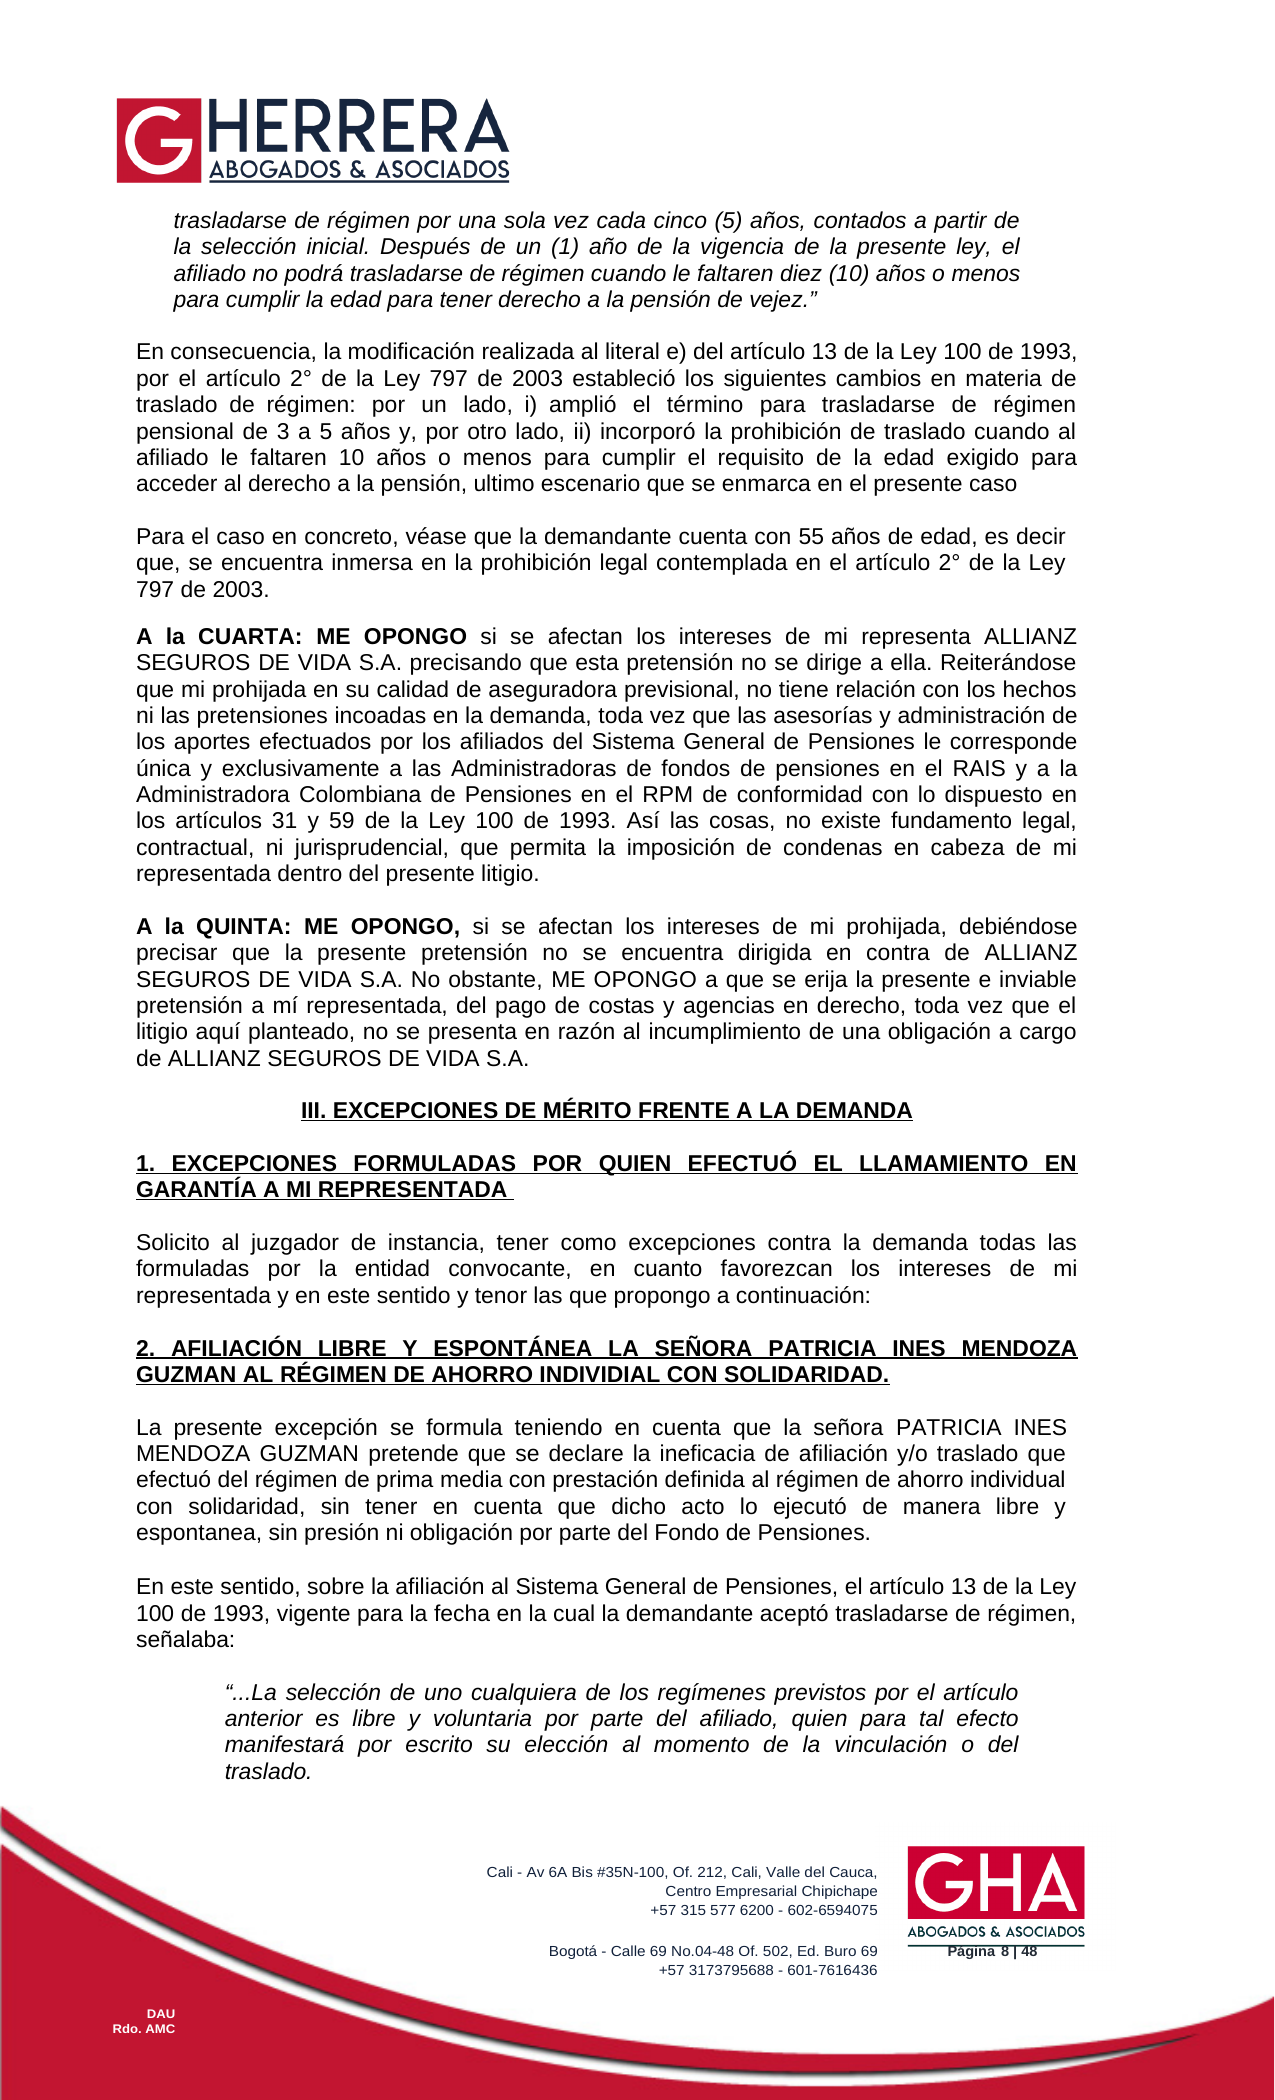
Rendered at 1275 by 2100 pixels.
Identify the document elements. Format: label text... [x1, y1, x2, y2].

text 1. EXCEPCIONES FORMULADAS POR QUIEN EFECTUÓ EL LLAMAMIENTO EN GARANTÍA A MI REPRESENTADA [136, 1174, 1078, 1203]
text A la CUARTA: ME OPONGO si se afectan los intereses de mi representa ALLIANZ SEGUROS DE VIDA S.A. precisando que esta pretensión no se dirige a ella. Reiterándose que mi prohijada en su calidad de aseguradora previsional, no tiene relación con los hechos ni las pretensiones incoadas en la demanda, toda vez que las asesorías y administración de los aportes efectuados por los afiliados del Sistema General de Pensiones le corresponde única y exclusivamente a las Administradoras de fondos de pensiones en el RAIS y a la Administradora Colombiana de Pensiones en el RPM de conformidad con lo dispuesto en los artículos 31 y 59 de la Ley 100 de 1993. Así las cosas, no existe fundamento legal, contractual, ni jurisprudencial, que permita la imposición de condenas en cabeza de mi representada dentro del presente litigio. [136, 623, 1078, 886]
text En consecuencia, la modificación realizada al literal e) del artículo 13 de la Ley 100 de 1993, por el artículo 2° de la Ley 797 de 2003 estableció los siguientes cambios en materia de traslado de régimen: por un lado, i) amplió el término para trasladarse de régimen pensional de 3 a 5 años y, por otro lado, ii) incorporó la prohibición de traslado cuando al afiliado le faltaren 10 años o menos para cumplir el requisito de la edad exigido para acceder al derecho a la pensión, ultimo escenario que se enmarca en el presente caso [136, 338, 1078, 497]
text La presente excepción se formula teniendo en cuenta que la señora PATRICIA INES MENDOZA GUZMAN pretende que se declare la ineficacia de afiliación y/o traslado que efectuó del régimen de prima media con prestación definida al régimen de ahorro individual con solidaridad, sin tener en cuenta que dicho acto lo ejecutó de manera libre y espontanea, sin presión ni obligación por parte del Fondo de Pensiones. [136, 1413, 1067, 1545]
text 1. EXCEPCIONES FORMULADAS POR QUIEN EFECTUÓ EL LLAMAMIENTO EN GARANTÍA A MI REPRESENTADA [136, 1150, 1078, 1173]
text “...La selección de uno cualquiera de los regímenes previstos por el artículo anterior es libre y voluntaria por parte del afiliado, quien para tal efecto manifestará por escrito su elección al momento de la vinculación o del traslado. [224, 1679, 1022, 1784]
text 2. AFILIACIÓN LIBRE Y ESPONTÁNEA LA SEÑORA PATRICIA INES MENDOZA GUZMAN AL RÉGIMEN DE AHORRO INDIVIDIAL CON SOLIDARIDAD. [136, 1359, 1078, 1387]
text III. EXCEPCIONES DE MÉRITO FRENTE A LA DEMANDA [136, 1097, 1078, 1124]
picture [0, 1793, 1275, 2100]
text Solicito al juzgador de instancia, tener como excepciones contra la demanda todas las formuladas por la entidad convocante, en cuanto favorezcan los intereses de mi representada y en este sentido y tenor las que propongo a continuación: [136, 1229, 1078, 1308]
picture [96, 75, 529, 206]
text 2. AFILIACIÓN LIBRE Y ESPONTÁNEA LA SEÑORA PATRICIA INES MENDOZA GUZMAN AL RÉGIMEN DE AHORRO INDIVIDIAL CON SOLIDARIDAD. [136, 1334, 1078, 1357]
text A la QUINTA: ME OPONGO, si se afectan los intereses de mi prohijada, debiéndose precisar que la presente pretensión no se encuentra dirigida en contra de ALLIANZ SEGUROS DE VIDA S.A. No obstante, ME OPONGO a que se erija la presente e inviable pretensión a mí representada, del pago de costas y agencias en derecho, toda vez que el litigio aquí planteado, no se presenta en razón al incumplimiento de una obligación a cargo de ALLIANZ SEGUROS DE VIDA S.A. [136, 913, 1078, 1071]
text Para el caso en concreto, véase que la demandante cuenta con 55 años de edad, es decir que, se encuentra inmersa en la prohibición legal contemplada en el artículo 2° de la Ley 797 de 2003. [136, 523, 1067, 602]
text En este sentido, sobre la afiliación al Sistema General de Pensiones, el artículo 13 de la Ley 100 de 1993, vigente para la fecha en la cual la demandante aceptó trasladarse de régimen, señalaba: [136, 1573, 1078, 1652]
